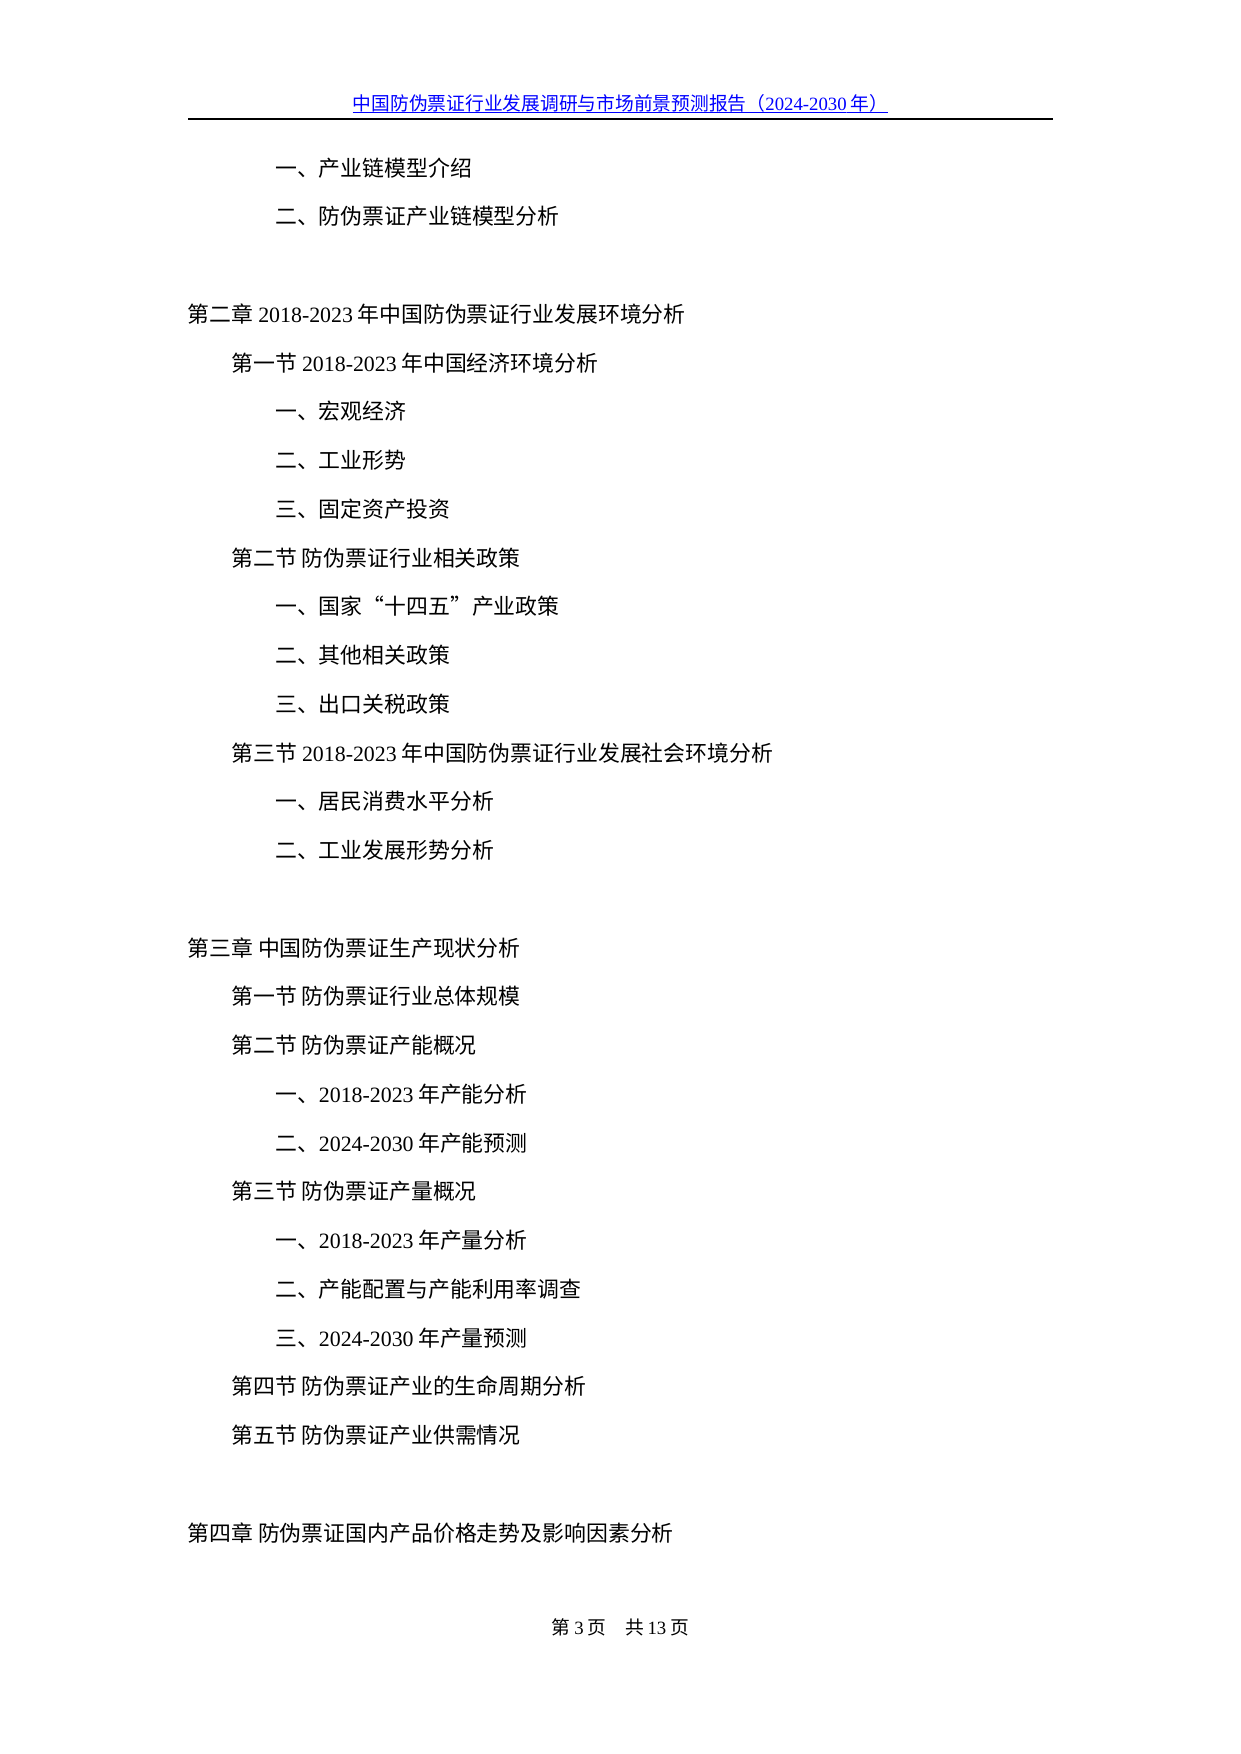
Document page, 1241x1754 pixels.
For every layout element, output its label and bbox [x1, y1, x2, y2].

text [187, 150, 1053, 1548]
